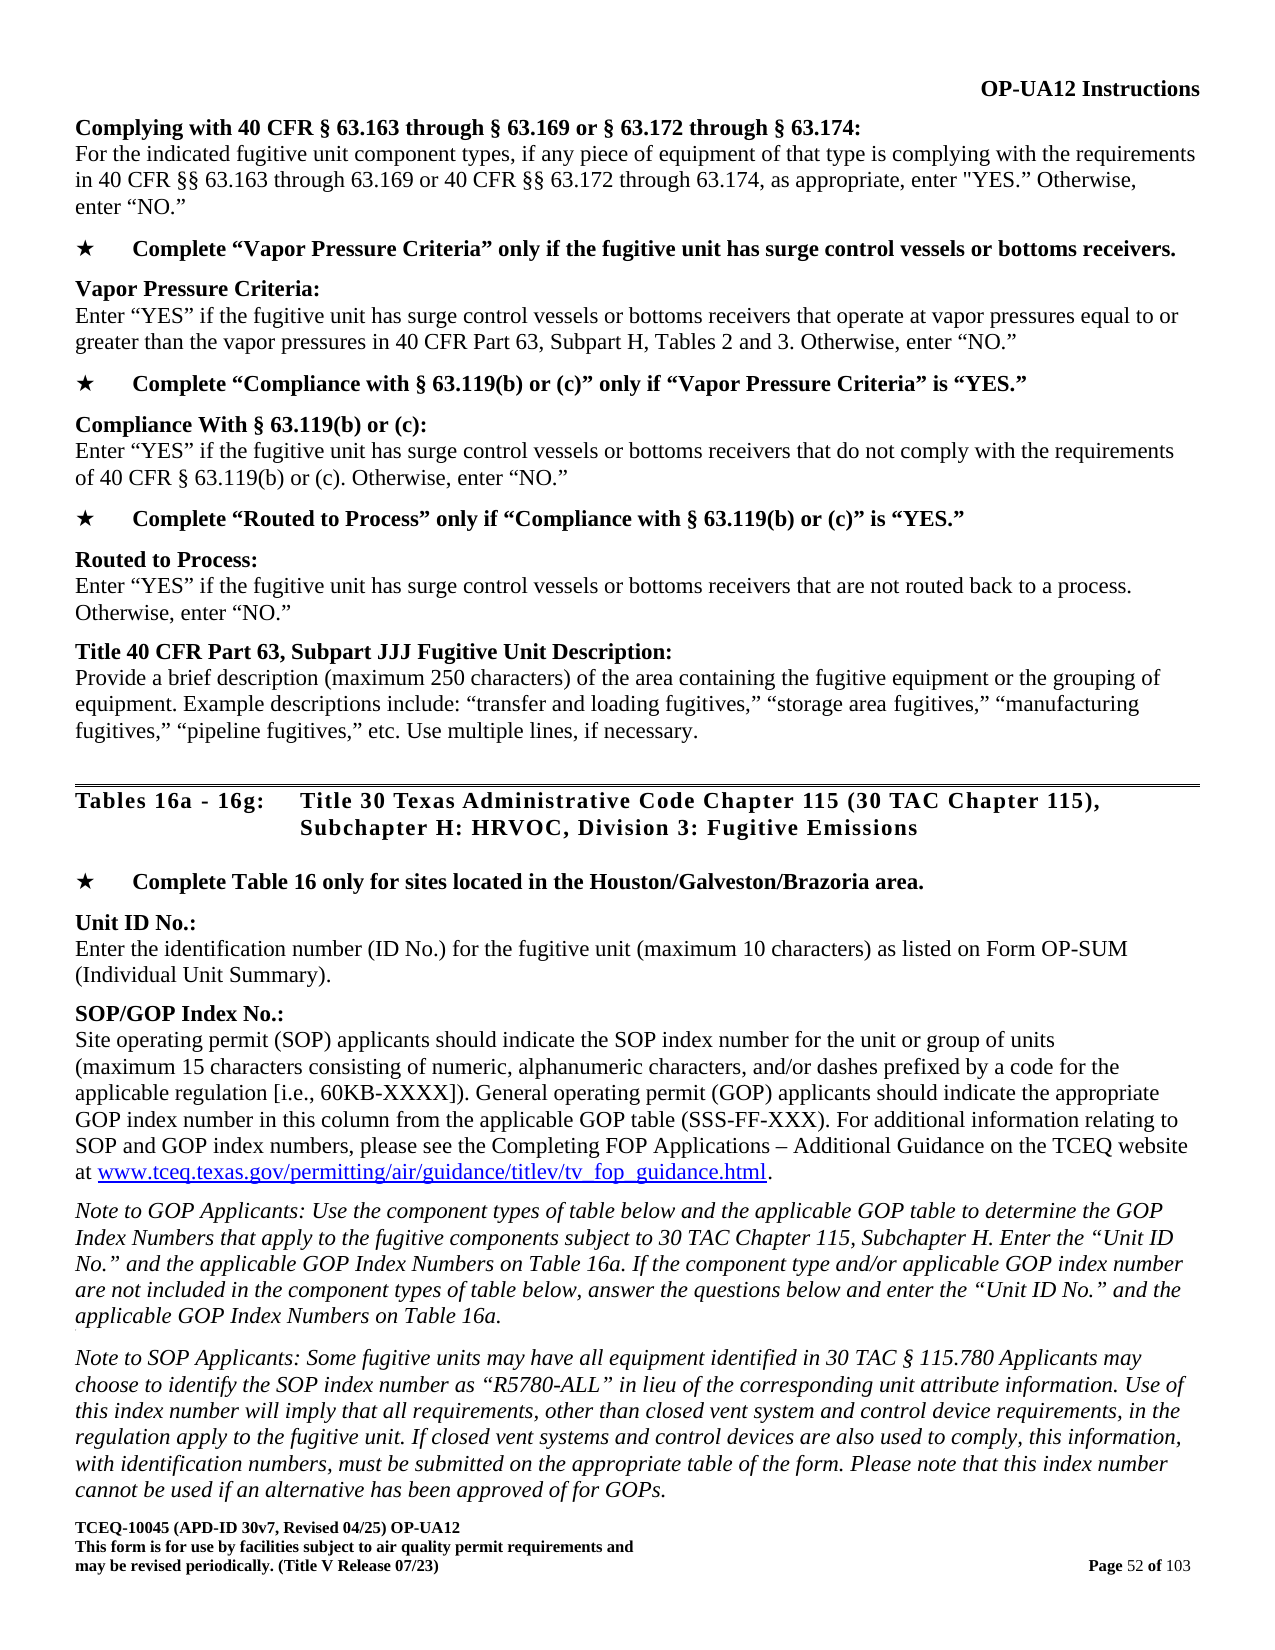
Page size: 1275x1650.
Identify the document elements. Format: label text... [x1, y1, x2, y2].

text Unit ID No.: [75, 909, 1200, 935]
text Site operating permit (SOP) applicants should indicate the SOP index number for the unit or group of units (maximum 15 characters consisting of numeric, alphanumeric characters, and/or dashes prefixed by a code for the applicable regulation [i.e., 60KB-XXXX]). General operating permit (GOP) applicants should indicate the appropriate GOP index number in this column from the applicable GOP table (SSS-FF-XXX). For additional information relating to SOP and GOP index numbers, please see the Completing FOP Applications – Additional Guidance on the TCEQ website at www.tceq.texas.gov/permitting/air/guidance/titlev/tv_fop_guidance.html. [75, 1027, 1200, 1185]
text Enter “YES” if the fugitive unit has surge control vessels or bottoms receivers that do not comply with the requirements of 40 CFR § 63.119(b) or (c). Otherwise, enter “NO.” [75, 437, 1200, 490]
text Compliance With § 63.119(b) or (c): [75, 411, 1200, 437]
text Note to GOP Applicants: Use the component types of table below and the applicable GOP table to determine the GOP Index Numbers that apply to the fugitive components subject to 30 TAC Chapter 115, Subchapter H. Enter the “Unit ID No.” and the applicable GOP Index Numbers on Table 16a. If the component type and/or applicable GOP index number are not included in the component types of table below, answer the questions below and enter the “Unit ID No.” and the applicable GOP Index Numbers on Table 16a. [75, 1197, 1200, 1329]
text SOP/GOP Index No.: [75, 1000, 1200, 1027]
list Complete “Vapor Pressure Criteria” only if the fugitive unit has surge control vessels or bottoms receivers. [75, 232, 1200, 263]
text Enter the identification number (ID No.) for the fugitive unit (maximum 10 characters) as listed on Form OP-SUM (Individual Unit Summary). [75, 935, 1200, 988]
text Complying with 40 CFR § 63.163 through § 63.169 or § 63.172 through § 63.174: [75, 114, 1200, 140]
list Complete “Routed to Process” only if “Compliance with § 63.119(b) or (c)” is “YES.” [75, 502, 1200, 534]
text Enter “YES” if the fugitive unit has surge control vessels or bottoms receivers that operate at vapor pressures equal to or greater than the vapor pressures in 40 CFR Part 63, Subpart H, Tables 2 and 3. Otherwise, enter “NO.” [75, 302, 1200, 354]
text Enter “YES” if the fugitive unit has surge control vessels or bottoms receivers that are not routed back to a process. Otherwise, enter “NO.” [75, 572, 1200, 625]
list Complete “Compliance with § 63.119(b) or (c)” only if “Vapor Pressure Criteria” is “YES.” [75, 367, 1200, 398]
text Provide a brief description (maximum 250 characters) of the area containing the fugitive equipment or the grouping of equipment. Example descriptions include: “transfer and loading fugitives,” “storage area fugitives,” “manufacturing fugitives,” “pipeline fugitives,” etc. Use multiple lines, if necessary. [75, 664, 1200, 743]
list Complete Table 16 only for sites located in the Houston/Galveston/Brazoria area. [75, 865, 1200, 896]
text For the indicated fugitive unit component types, if any piece of equipment of that type is complying with the requirements in 40 CFR §§ 63.163 through 63.169 or 40 CFR §§ 63.172 through 63.174, as appropriate, enter "YES.” Otherwise, enter “NO.” [75, 140, 1200, 219]
text Routed to Process: [75, 546, 1200, 572]
subtitle Tables 16a - 16g: Title 30 Texas Administrative Code Chapter 115 (30 TAC Chapter 115), Subchapter H: HRVOC, Division 3: Fugitive Emissions [75, 787, 1200, 840]
text Title 40 CFR Part 63, Subpart JJJ Fugitive Unit Description: [75, 638, 1200, 664]
text Note to SOP Applicants: Some fugitive units may have all equipment identified in 30 TAC § 115.780 Applicants may choose to identify the SOP index number as “R5780-ALL” in lieu of the corresponding unit attribute information. Use of this index number will imply that all requirements, other than closed vent system and control device requirements, in the regulation apply to the fugitive unit. If closed vent systems and control devices are also used to comply, this information, with identification numbers, must be submitted on the appropriate table of the form. Please note that this index number cannot be used if an alternative has been approved of for GOPs. [75, 1344, 1200, 1502]
text Vapor Pressure Criteria: [75, 276, 1200, 302]
